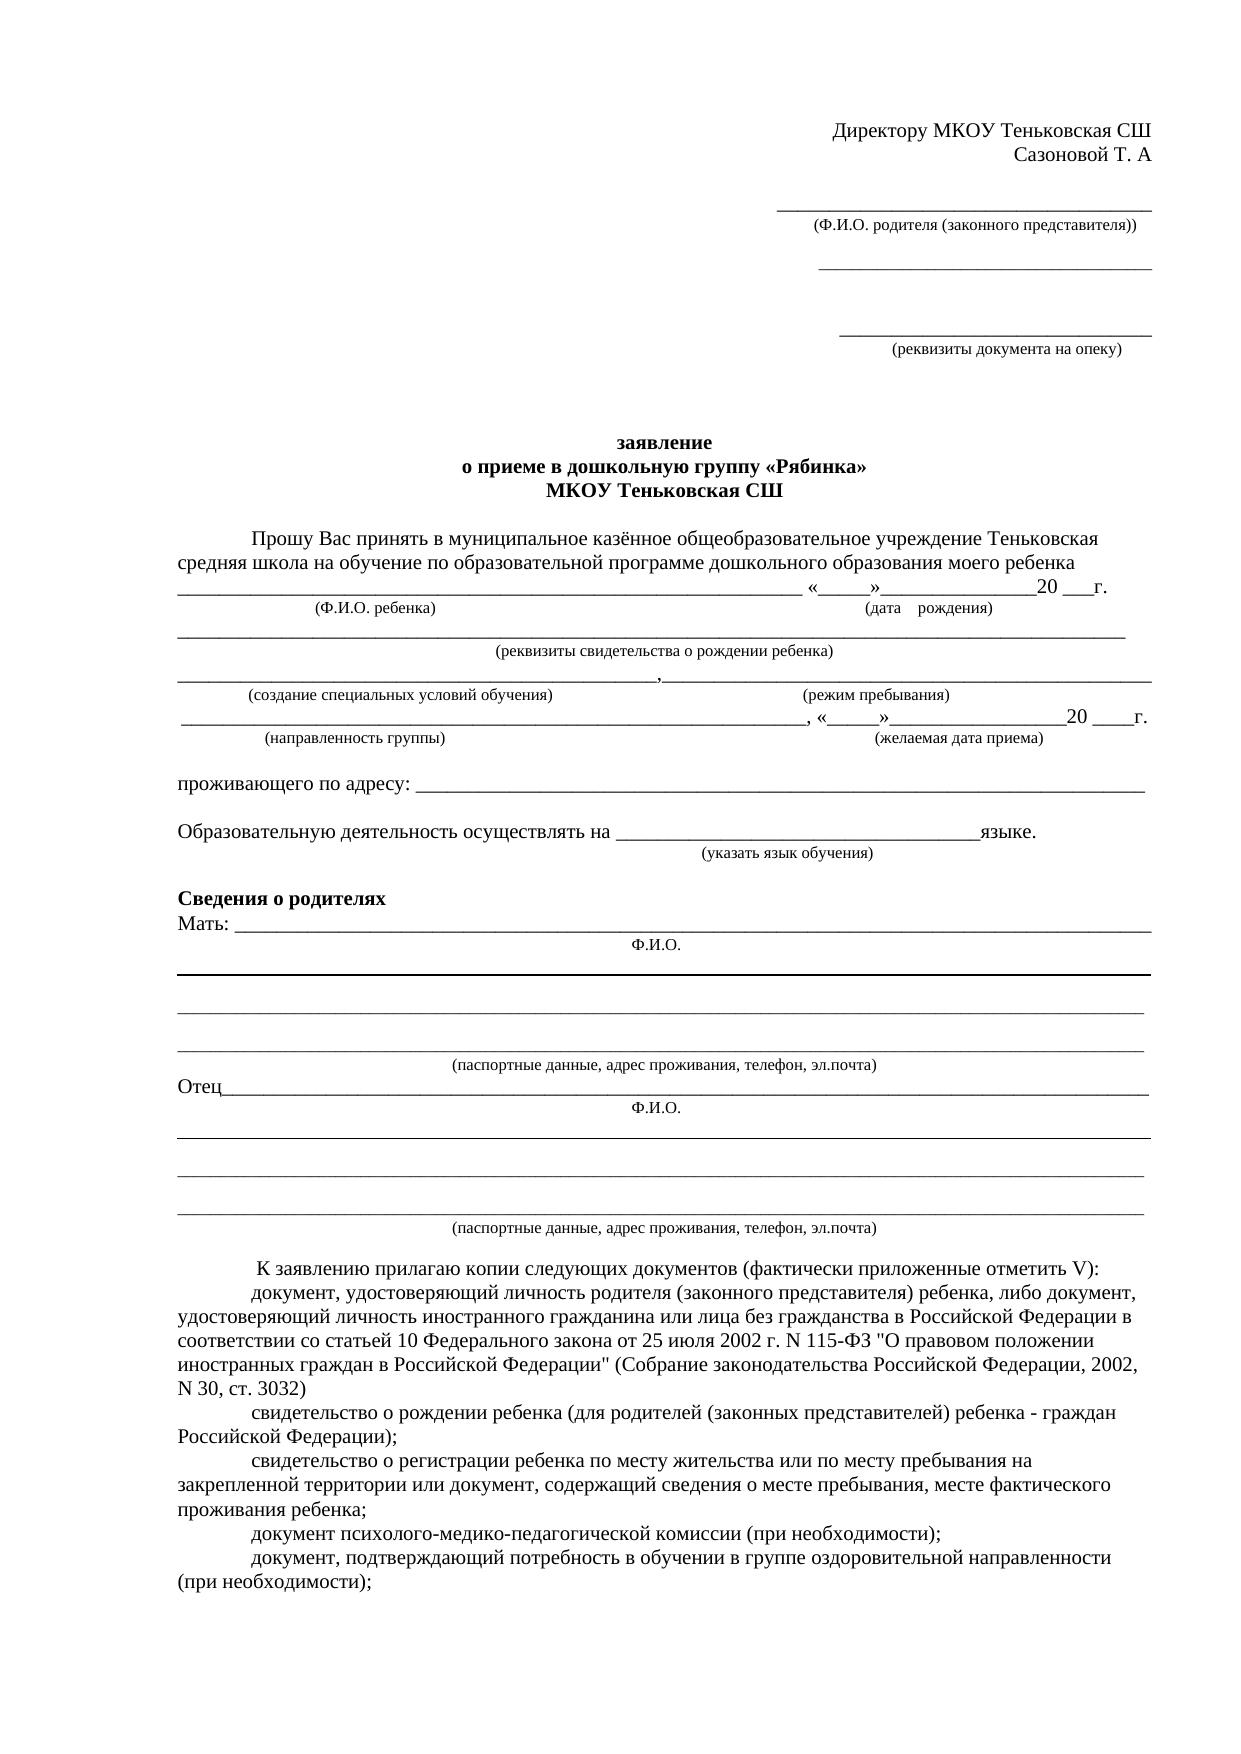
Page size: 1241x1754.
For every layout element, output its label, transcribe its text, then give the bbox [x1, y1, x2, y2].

text (реквизиты документа на опеку) [177, 339, 1122, 358]
text ____________________________________________________________________________________________________________________ [177, 997, 1152, 1016]
text (Ф.И.О. ребенка) (дата рождения) [177, 598, 1152, 617]
text ______________________________________________,_______________________________________________ [177, 660, 1152, 684]
text Сазоновой Т. А [177, 142, 1152, 166]
text Мать: ________________________________________________________________________________________ [177, 910, 1152, 934]
text (реквизиты свидетельства о рождении ребенка) [177, 641, 1152, 660]
text Образовательную деятельность осуществлять на ___________________________________языке. [177, 819, 1152, 843]
text  свидетельство о регистрации ребенка по месту жительства или по месту пребывания на закрепленной территории или документ, содержащий сведения о месте пребывания, месте фактического проживания ребенка; [177, 1448, 1152, 1521]
text заявление [177, 429, 1152, 454]
text ________________________________________ [177, 253, 1152, 272]
text ____________________________________________________________________________________________________________________ [177, 1035, 1152, 1054]
text (Ф.И.О. родителя (законного представителя)) [177, 214, 1137, 233]
text  свидетельство о рождении ребенка (для родителей (законных представителей) ребенка - граждан Российской Федерации); [177, 1400, 1152, 1448]
text проживающего по адресу: ______________________________________________________________________ [177, 771, 1152, 795]
text Директору МКОУ Теньковская СШ [177, 118, 1152, 142]
text МКОУ Теньковская СШ [177, 478, 1152, 502]
text ____________________________________________________________ «_____»_______________20 ___г. [177, 574, 1152, 598]
text ____________________________________ [177, 190, 1152, 214]
text ____________________________________________________________________________________________________________________ [177, 1198, 1152, 1217]
text  документ психолого-медико-педагогической комиссии (при необходимости); [177, 1521, 1152, 1544]
text (создание специальных условий обучения) (режим пребывания) [177, 684, 1152, 704]
text К заявлению прилагаю копии следующих документов (фактически приложенные отметить V): [177, 1256, 1152, 1280]
text Ф.И.О. [177, 934, 1152, 954]
text ___________________________________________________________________________________________ [177, 617, 1152, 641]
text (паспортные данные, адрес проживания, телефон, эл.почта) [177, 1217, 1152, 1237]
text ______________________________ [177, 315, 1152, 339]
text  документ, удостоверяющий личность родителя (законного представителя) ребенка, либо документ, удостоверяющий личность иностранного гражданина или лица без гражданства в Российской Федерации в соответствии со статьей 10 Федерального закона от 25 июля 2002 г. N 115-ФЗ "О правовом положении иностранных граждан в Российской Федерации" (Собрание законодательства Российской Федерации, 2002, N 30, ст. 3032) [177, 1280, 1152, 1400]
text (направленность группы) (желаемая дата приема) [177, 728, 1152, 747]
text Отец_________________________________________________________________________________________ [177, 1073, 1152, 1098]
text Сведения о родителях [177, 886, 1152, 910]
text о приеме в дошкольную группу «Рябинка» [177, 454, 1152, 478]
text ____________________________________________________________________________________________________________________ [177, 1160, 1152, 1179]
text ____________________________________________________________, «_____»_________________20 ____г. [177, 704, 1152, 728]
text (указать язык обучения) [177, 843, 1152, 862]
text  документ, подтверждающий потребность в обучении в группе оздоровительной направленности (при необходимости); [177, 1544, 1152, 1593]
text (паспортные данные, адрес проживания, телефон, эл.почта) [177, 1054, 1152, 1073]
text Ф.И.О. [177, 1098, 1152, 1117]
text Прошу Вас принять в муниципальное казённое общеобразовательное учреждение Теньковская средняя школа на обучение по образовательной программе дошкольного образования моего ребенка [177, 526, 1152, 574]
